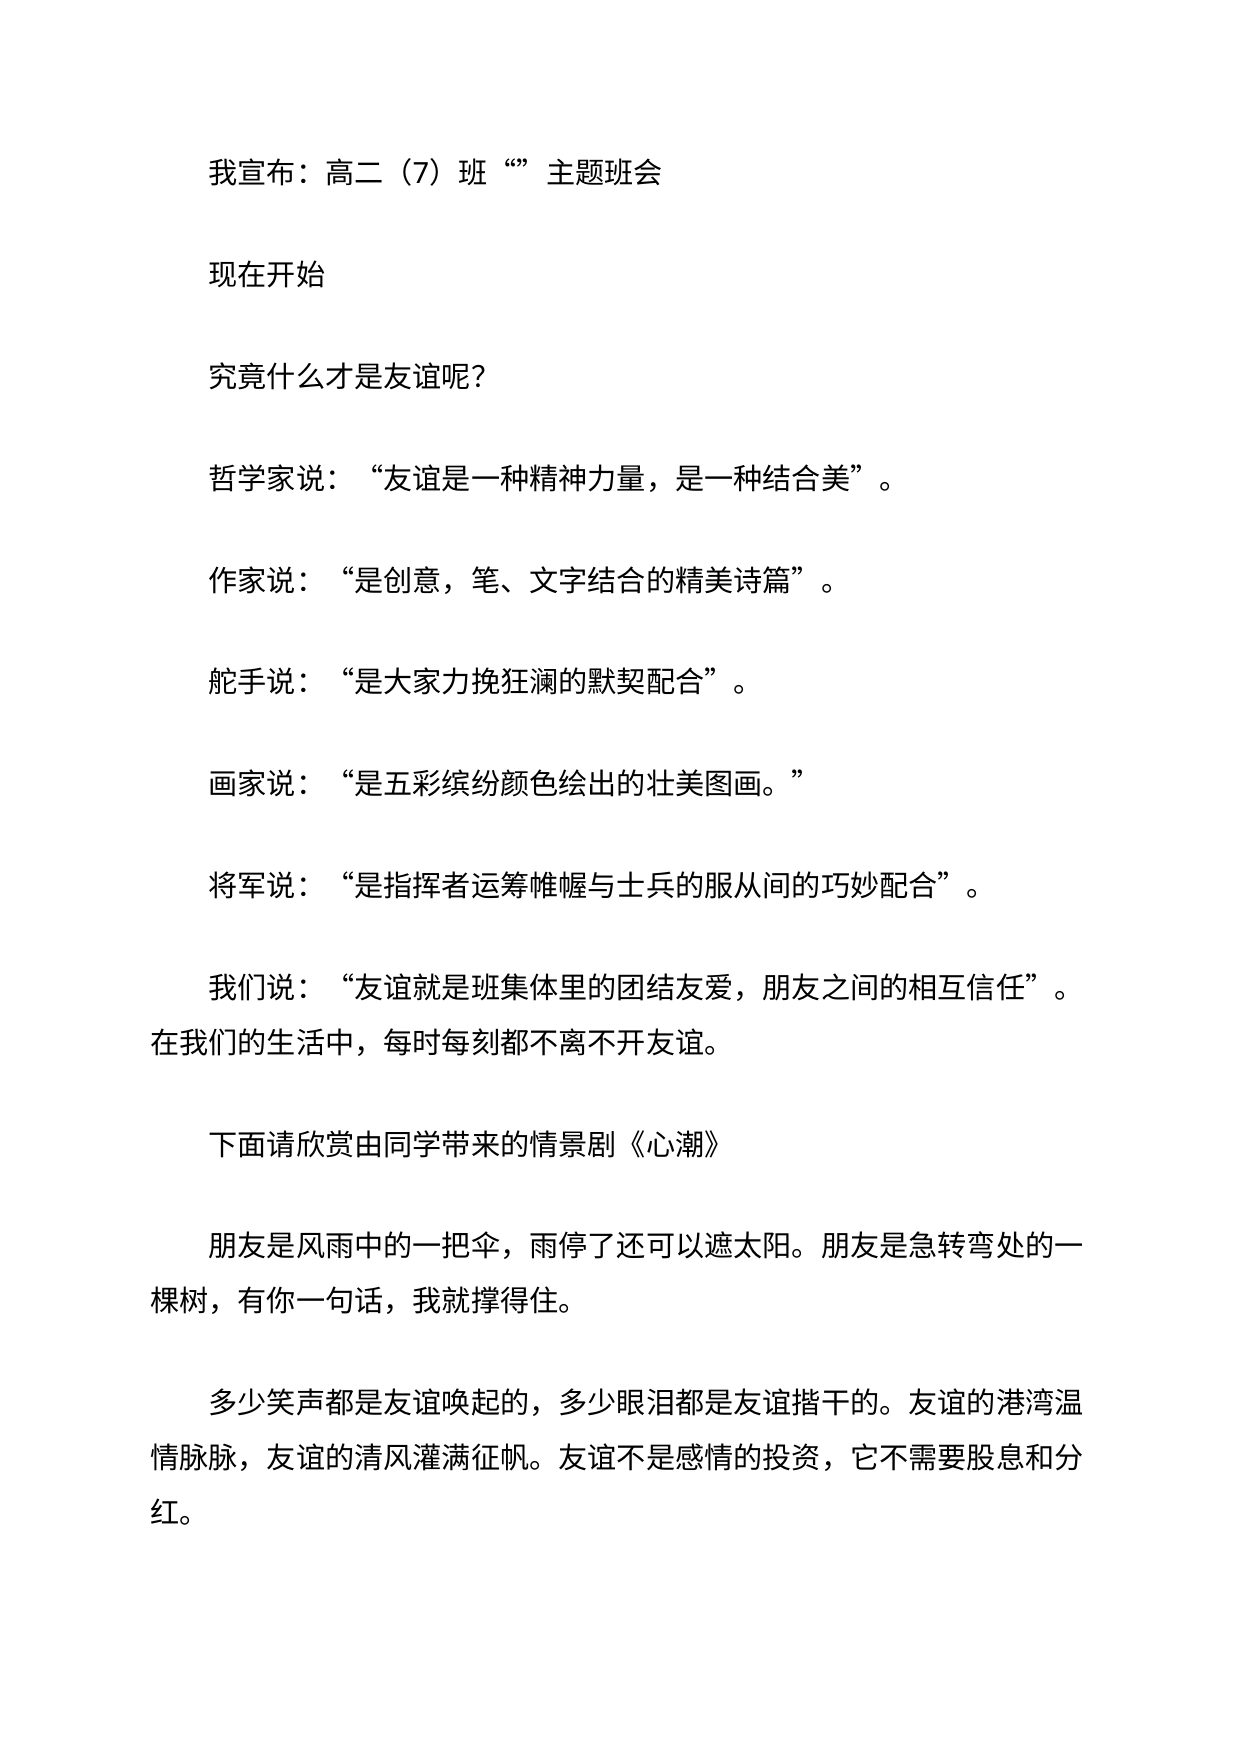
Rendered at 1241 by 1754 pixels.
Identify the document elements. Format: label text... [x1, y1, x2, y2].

text 画家说：“是五彩缤纷颜色绘出的壮美图画。” [150, 761, 1090, 803]
text 将军说：“是指挥者运筹帷幄与士兵的服从间的巧妙配合”。 [150, 863, 1090, 905]
text 究竟什么才是友谊呢？ [150, 354, 1090, 396]
text 朋友是风雨中的一把伞，雨停了还可以遮太阳。朋友是急转弯处的一棵树，有你一句话，我就撑得住。 [150, 1223, 1090, 1320]
text 我们说：“友谊就是班集体里的团结友爱，朋友之间的相互信任”。在我们的生活中，每时每刻都不离不开友谊。 [150, 964, 1090, 1062]
text 哲学家说：“友谊是一种精神力量，是一种结合美”。 [150, 456, 1090, 498]
text 作家说：“是创意，笔、文字结合的精美诗篇”。 [150, 557, 1090, 599]
text 多少笑声都是友谊唤起的，多少眼泪都是友谊揩干的。友谊的港湾温情脉脉，友谊的清风灌满征帆。友谊不是感情的投资，它不需要股息和分红。 [150, 1379, 1090, 1532]
text 我宣布：高二（7）班“”主题班会 [150, 150, 1090, 192]
text 舵手说：“是大家力挽狂澜的默契配合”。 [150, 659, 1090, 701]
text 下面请欣赏由同学带来的情景剧《心潮》 [150, 1121, 1090, 1163]
text 现在开始 [150, 252, 1090, 294]
